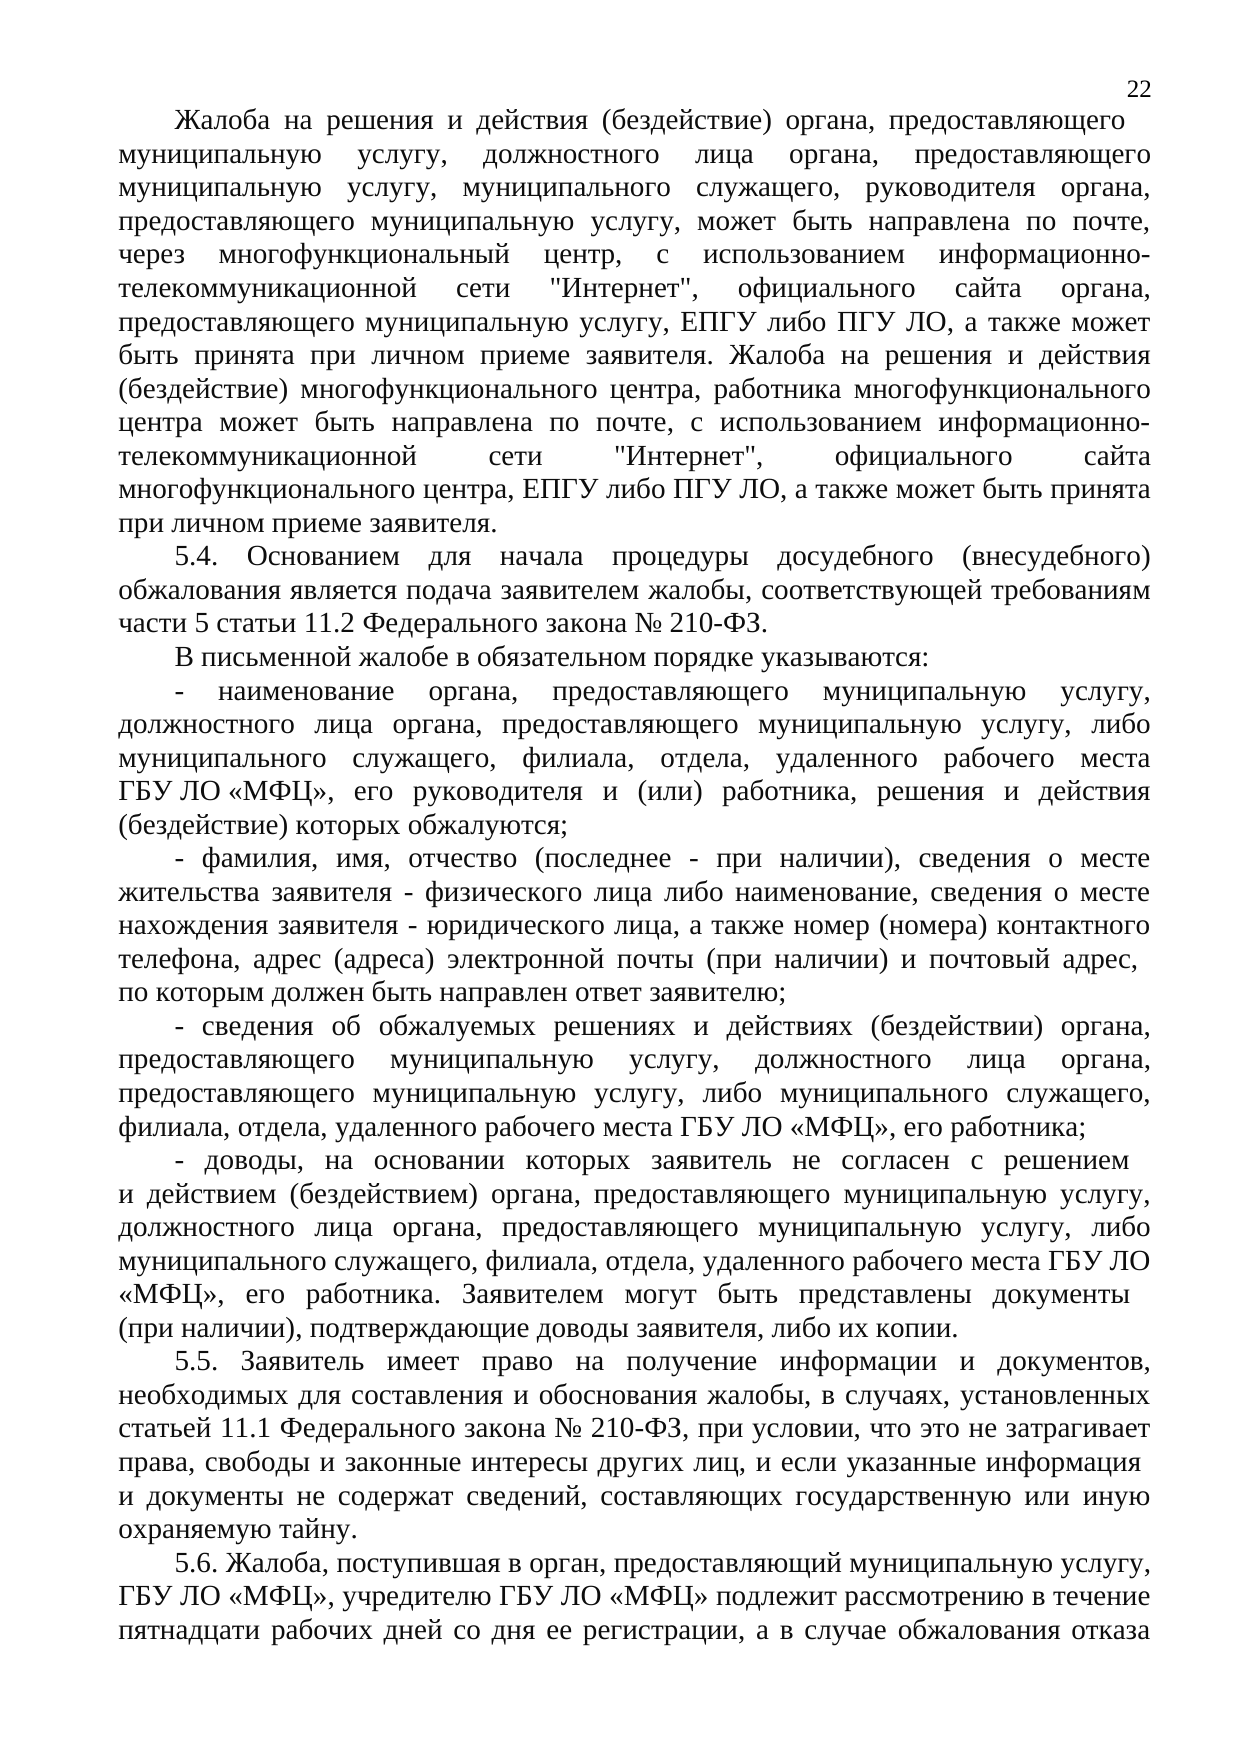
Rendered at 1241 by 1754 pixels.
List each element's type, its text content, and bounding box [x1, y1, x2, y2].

text Жалоба на решения и действия (бездействие) органа, предоставляющего муниципальную услугу, должностного лица органа, предоставляющего муниципальную услугу, муниципального служащего, руководителя органа, предоставляющего муниципальную услугу, может быть направлена по почте, через многофункциональный центр, с использованием информационно-телекоммуникационной сети "Интернет", официального сайта органа, предоставляющего муниципальную услугу, ЕПГУ либо ПГУ ЛО, а также может быть принята при личном приеме заявителя. Жалоба на решения и действия (бездействие) многофункционального центра, работника многофункционального центра может быть направлена по почте, с использованием информационно-телекоммуникационной сети "Интернет", официального сайта многофункционального центра, ЕПГУ либо ПГУ ЛО, а также может быть принята при личном приеме заявителя. [118, 102, 1152, 538]
text - наименование органа, предоставляющего муниципальную услугу, должностного лица органа, предоставляющего муниципальную услугу, либо муниципального служащего, филиала, отдела, удаленного рабочего места ГБУ ЛО «МФЦ», его руководителя и (или) работника, решения и действия (бездействие) которых обжалуются; [118, 673, 1152, 840]
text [118, 1545, 1152, 1645]
text 5.5. Заявитель имеет право на получение информации и документов, необходимых для составления и обоснования жалобы, в случаях, установленных статьей 11.1 Федерального закона № 210-ФЗ, при условии, что это не затрагивает права, свободы и законные интересы других лиц, и если указанные информация и документы не содержат сведений, составляющих государственную или иную охраняемую тайну. [118, 1343, 1152, 1545]
text - доводы, на основании которых заявитель не согласен с решением и действием (бездействием) органа, предоставляющего муниципальную услугу, должностного лица органа, предоставляющего муниципальную услугу, либо муниципального служащего, филиала, отдела, удаленного рабочего места ГБУ ЛО «МФЦ», его работника. Заявителем могут быть представлены документы (при наличии), подтверждающие доводы заявителя, либо их копии. [118, 1142, 1152, 1343]
text - фамилия, имя, отчество (последнее - при наличии), сведения о месте жительства заявителя - физического лица либо наименование, сведения о месте нахождения заявителя - юридического лица, а также номер (номера) контактного телефона, адрес (адреса) электронной почты (при наличии) и почтовый адрес, по которым должен быть направлен ответ заявителю; [118, 840, 1152, 1008]
text - сведения об обжалуемых решениях и действиях (бездействии) органа, предоставляющего муниципальную услугу, должностного лица органа, предоставляющего муниципальную услугу, либо муниципального служащего, филиала, отдела, удаленного рабочего места ГБУ ЛО «МФЦ», его работника; [118, 1008, 1152, 1142]
text 5.4. Основанием для начала процедуры досудебного (внесудебного) обжалования является подача заявителем жалобы, соответствующей требованиям части 5 статьи 11.2 Федерального закона № 210-ФЗ. [118, 538, 1152, 639]
text В письменной жалобе в обязательном порядке указываются: [118, 639, 1152, 673]
